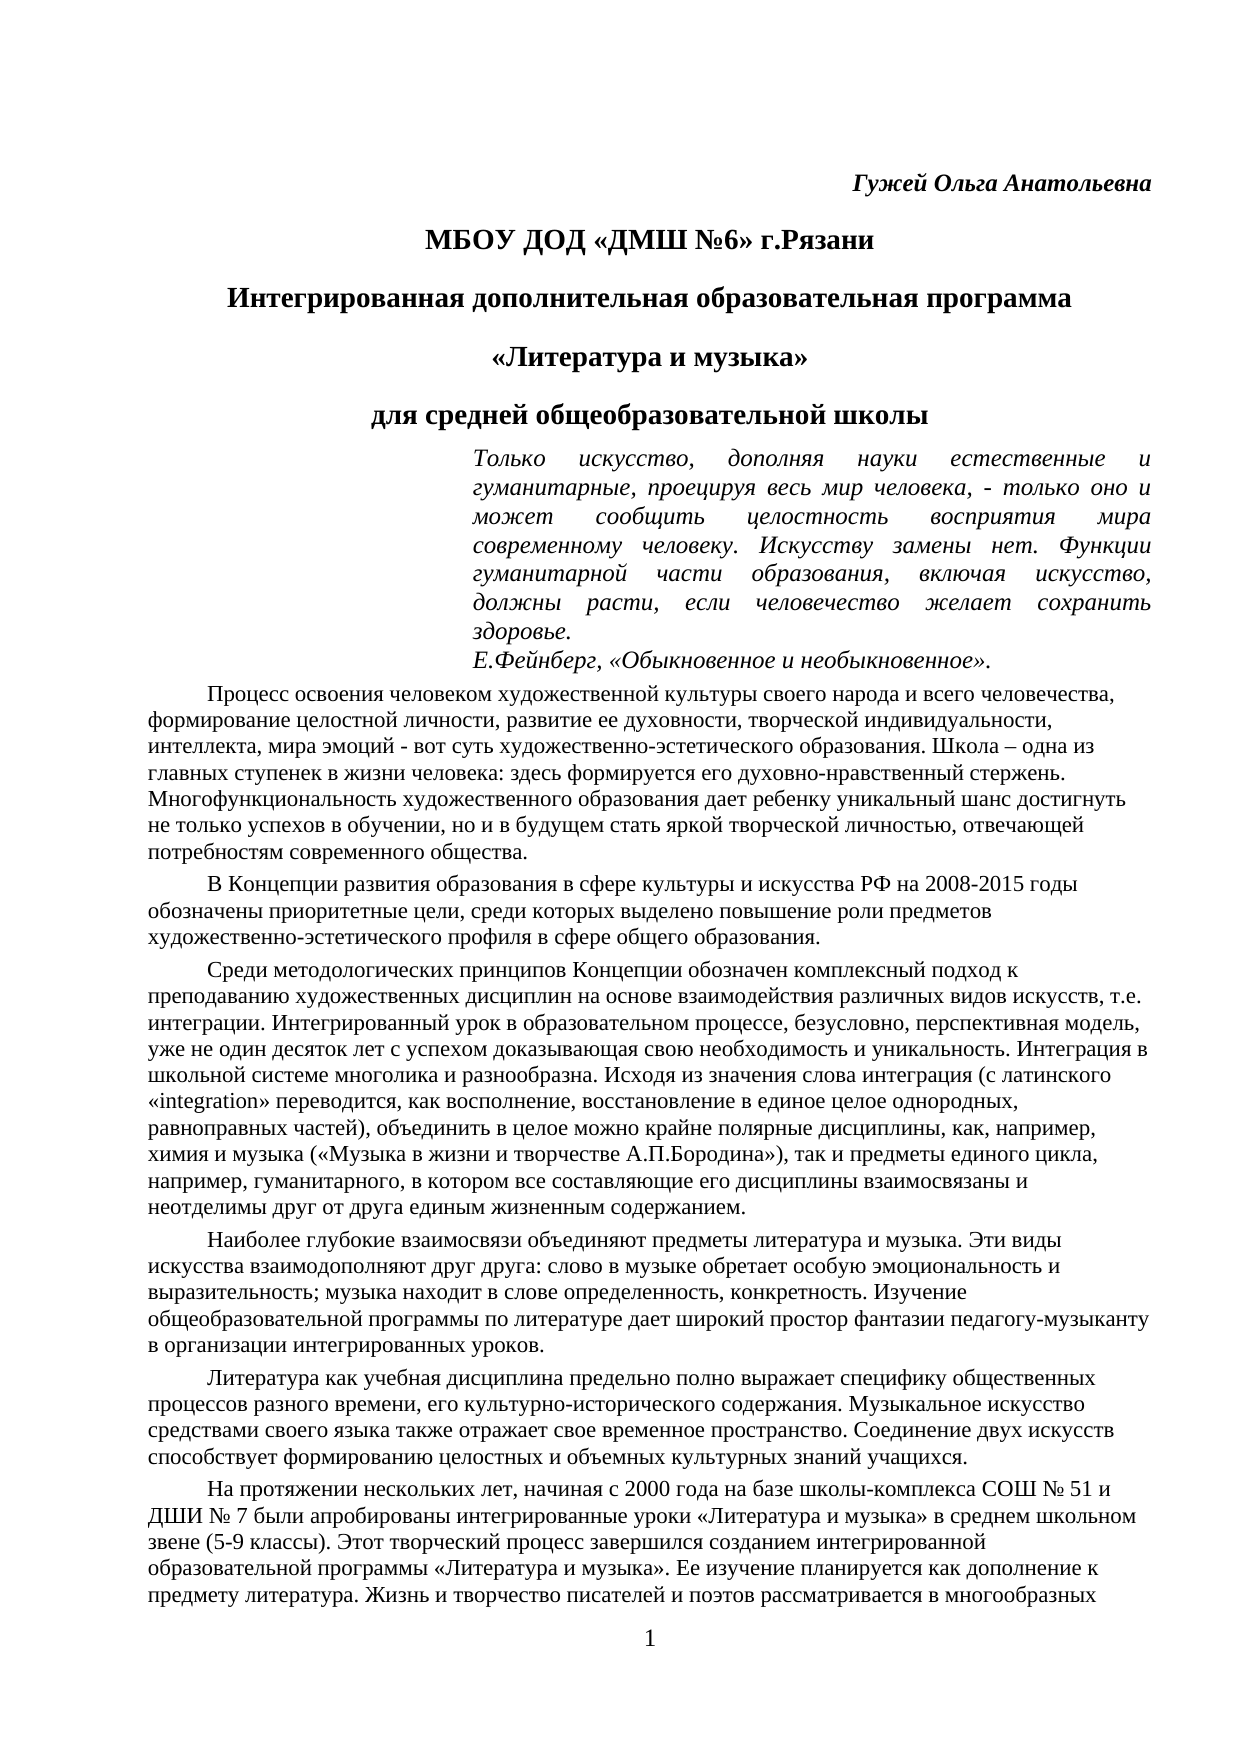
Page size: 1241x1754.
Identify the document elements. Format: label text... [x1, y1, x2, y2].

text Литература как учебная дисциплина предельно полно выражает специфику общественных процессов разного времени, его культурно-исторического содержания. Музыкальное искусство средствами своего языка также отражает свое временное пространство. Соединение двух искусств способствует формированию целостных и объемных культурных знаний учащихся. [148, 1364, 1152, 1469]
text В Концепции развития образования в сфере культуры и искусства РФ на 2008-2015 годы обозначены приоритетные цели, среди которых выделено повышение роли предметов художественно-эстетического профиля в сфере общего образования. [148, 871, 1152, 949]
text Среди методологических принципов Концепции обозначен комплексный подход к преподаванию художественных дисциплин на основе взаимодействия различных видов искусств, т.е. интеграции. Интегрированный урок в образовательном процессе, безусловно, перспективная модель, уже не один десяток лет с успехом доказывающая свою необходимость и уникальность. Интеграция в школьной системе многолика и разнообразна. Исходя из значения слова интеграция (с латинского «integration» переводится, как восполнение, восстановление в единое целое однородных, равноправных частей), объединить в целое можно крайне полярные дисциплины, как, например, химия и музыка («Музыка в жизни и творчестве А.П.Бородина»), так и предметы единого цикла, например, гуманитарного, в котором все составляющие его дисциплины взаимосвязаны и неотделимы друг от друга единым жизненным содержанием. [148, 956, 1152, 1219]
text Процесс освоения человеком художественной культуры своего народа и всего человечества, формирование целостной личности, развитие ее духовности, творческой индивидуальности, интеллекта, мира эмоций - вот суть художественно-эстетического образования. Школа – одна из главных ступенек в жизни человека: здесь формируется его духовно-нравственный стержень. Многофункциональность художественного образования дает ребенку уникальный шанс достигнуть не только успехов в обучении, но и в будущем стать яркой творческой личностью, отвечающей потребностям современного общества. [148, 680, 1152, 864]
text Гужей Ольга Анатольевна [148, 168, 1152, 197]
text Только искусство, дополняя науки естественные и гуманитарные, проецируя весь мир человека, - только оно и может сообщить целостность восприятия мира современному человеку. Искусству замены нет. Функции гуманитарной части образования, включая искусство, должны расти, если человечество желает сохранить здоровье. [473, 443, 1152, 645]
text для средней общеобразовательной школы [148, 397, 1152, 431]
text Е.Фейнберг, «Обыкновенное и необыкновенное». [473, 645, 1152, 673]
text Наиболее глубокие взаимосвязи объединяют предметы литература и музыка. Эти виды искусства взаимодополняют друг друга: слово в музыке обретает особую эмоциональность и выразительность; музыка находит в слове определенность, конкретность. Изучение общеобразовательной программы по литературе дает широкий простор фантазии педагогу-музыканту в организации интегрированных уроков. [148, 1226, 1152, 1357]
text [148, 1475, 1152, 1607]
text «Литература и музыка» [148, 339, 1152, 372]
text МБОУ ДОД «ДМШ №6» г.Рязани [148, 222, 1152, 255]
text Интегрированная дополнительная образовательная программа [148, 280, 1152, 314]
